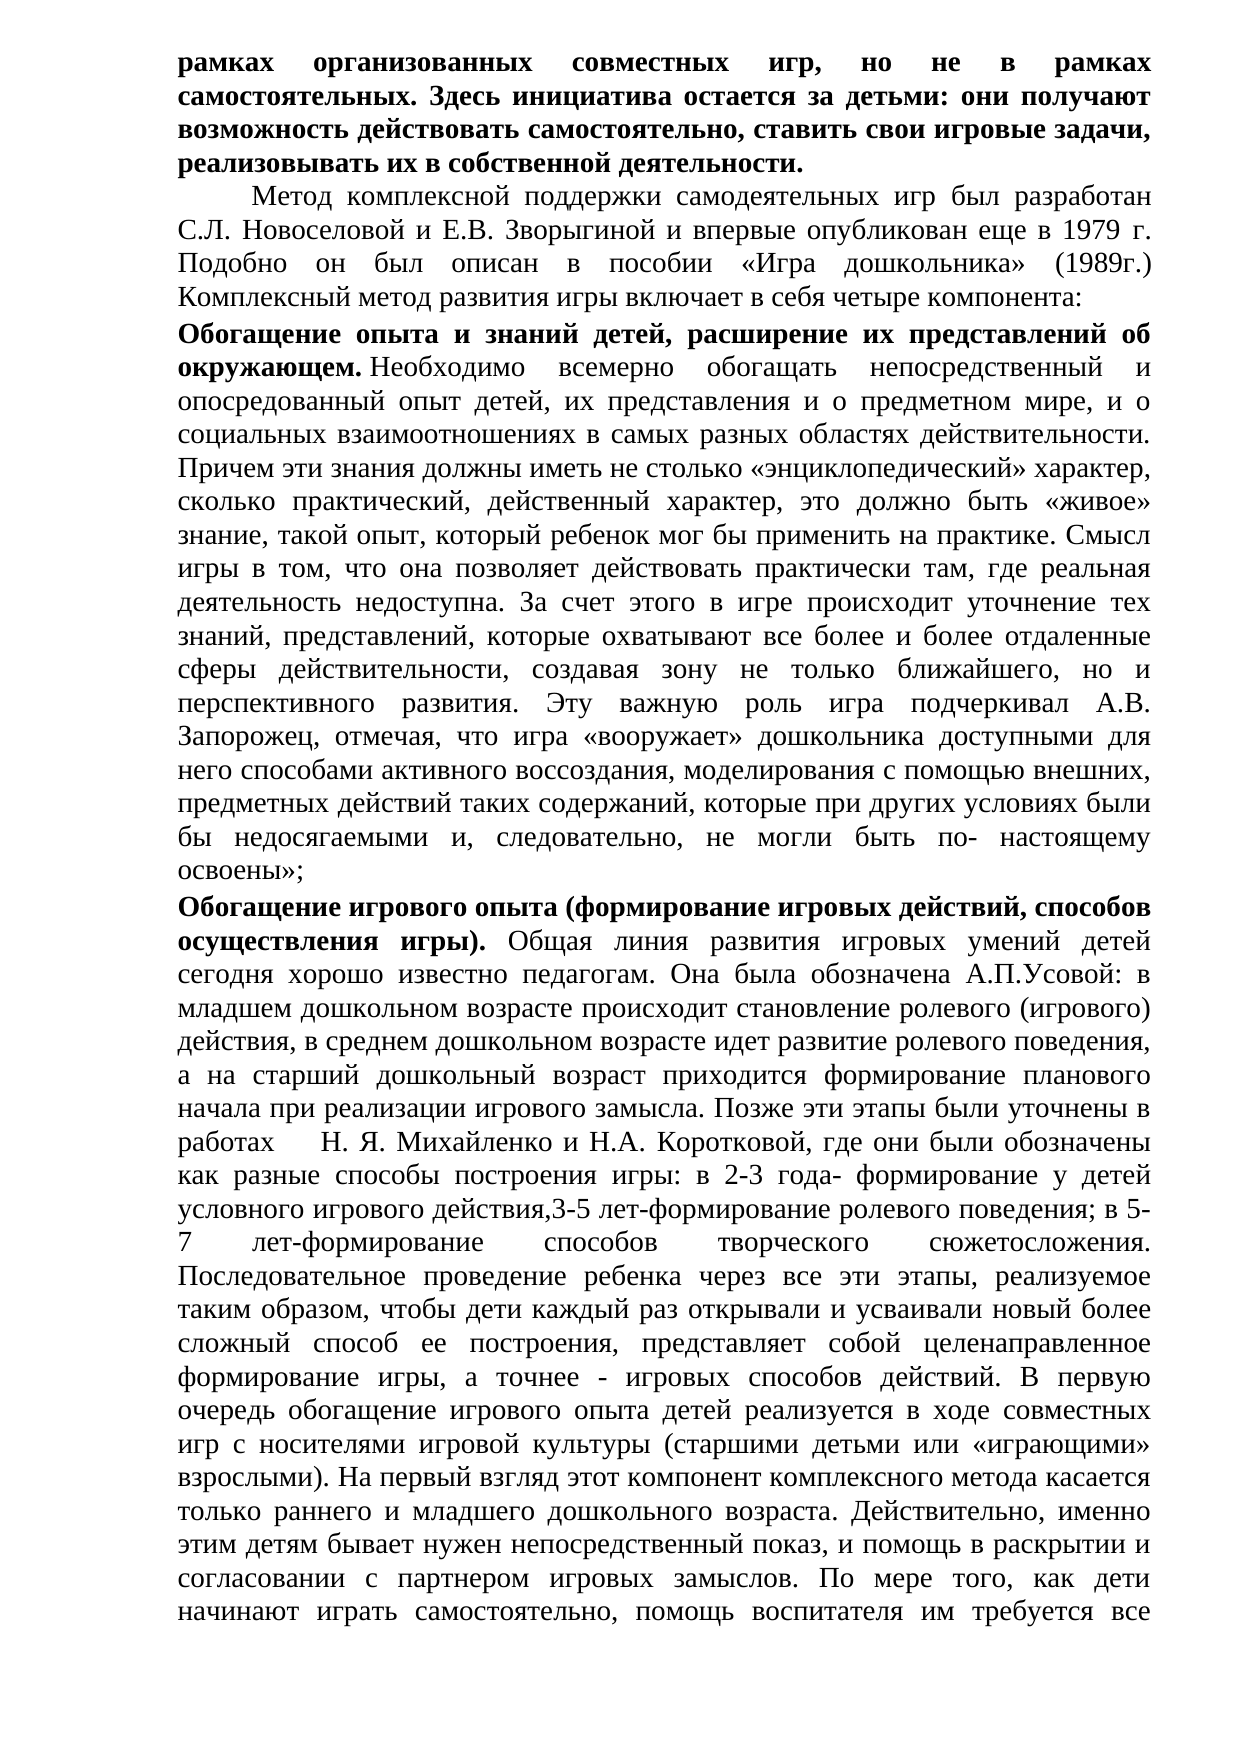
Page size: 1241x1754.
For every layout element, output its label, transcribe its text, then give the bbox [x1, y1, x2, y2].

text Метод комплексной поддержки самодеятельных игр был разработан С.Л. Новоселовой и Е.В. Зворыгиной и впервые опубликован еще в 1979 г. Подобно он был описан в пособии «Игра дошкольника» (1989г.) Комплексный метод развития игры включает в себя четыре компонента: [177, 178, 1152, 313]
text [177, 889, 1152, 1627]
text Обогащение опыта и знаний детей, расширение их представлений об окружающем. Необходимо всемерно обогащать непосредственный и опосредованный опыт детей, их представления и о предметном мире, и о социальных взаимоотношениях в самых разных областях действительности. Причем эти знания должны иметь не столько «энциклопедический» характер, сколько практический, действенный характер, это должно быть «живое» знание, такой опыт, который ребенок мог бы применить на практике. Смысл игры в том, что она позволяет действовать практически там, где реальная деятельность недоступна. За счет этого в игре происходит уточнение тех знаний, представлений, которые охватывают все более и более отдаленные сферы действительности, создавая зону не только ближайшего, но и перспективного развития. Эту важную роль игра подчеркивал А.В. Запорожец, отмечая, что игра «вооружает» дошкольника доступными для него способами активного воссоздания, моделирования с помощью внешних, предметных действий таких содержаний, которые при других условиях были бы недосягаемыми и, следовательно, не могли быть по- настоящему освоены»; [177, 316, 1152, 886]
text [177, 44, 1152, 178]
